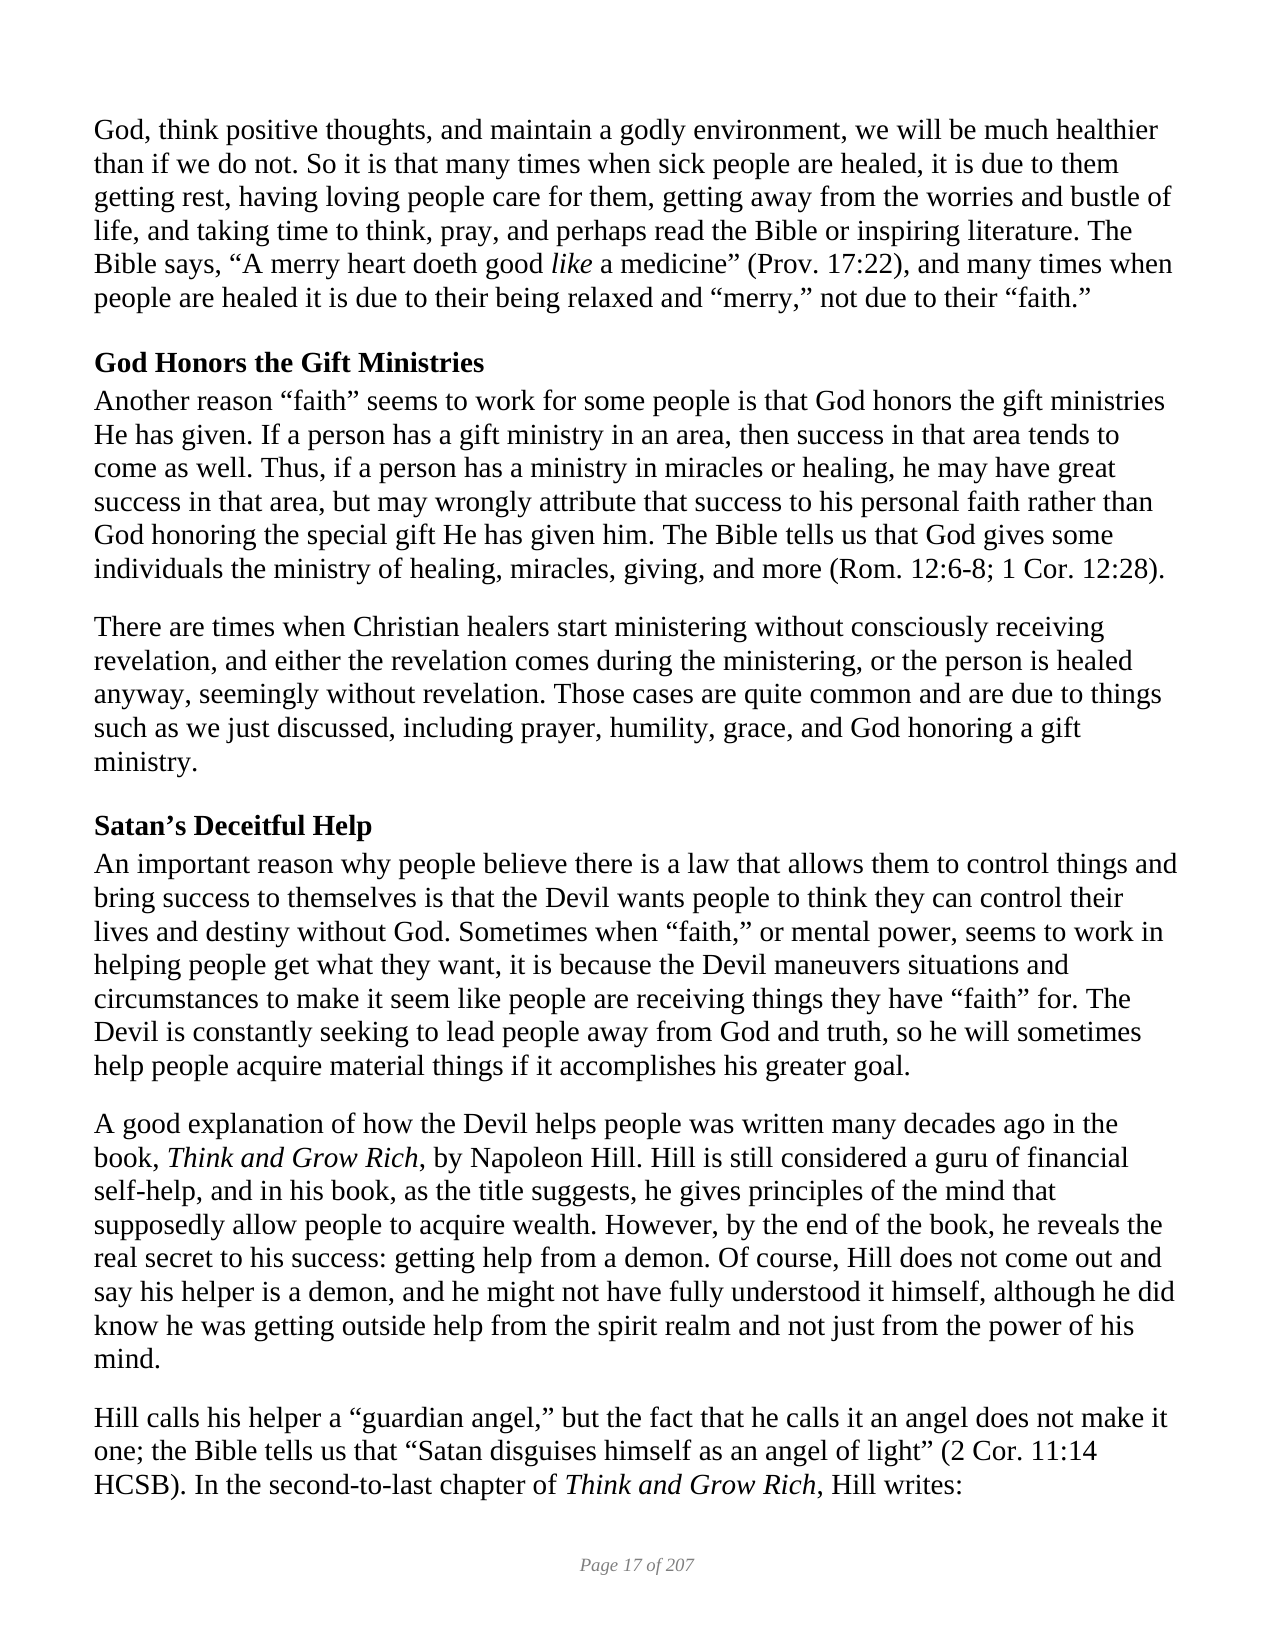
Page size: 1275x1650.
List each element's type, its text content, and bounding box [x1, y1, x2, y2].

text Another reason “faith” seems to work for some people is that God honors the gift ministries He has given. If a person has a gift ministry in an area, then success in that area tends to come as well. Thus, if a person has a ministry in miracles or healing, he may have great success in that area, but may wrongly attribute that success to his personal faith rather than God honoring the special gift He has given him. The Bible tells us that God gives some individuals the ministry of healing, miracles, giving, and more (Rom. 12:6-8; 1 Cor. 12:28). [94, 383, 1181, 584]
text There are times when Christian healers start ministering without consciously receiving revelation, and either the revelation comes during the ministering, or the person is healed anyway, seemingly without revelation. Those cases are quite common and are due to things such as we just discussed, including prayer, humility, grace, and God honoring a gift ministry. [94, 609, 1181, 777]
text Hill calls his helper a “guardian angel,” but the fact that he calls it an angel does not make it one; the Bible tells us that “Satan disguises himself as an angel of light” (2 Cor. 11:14 HCSB). In the second-to-last chapter of Think and Grow Rich, Hill writes: [94, 1400, 1181, 1500]
text Satan’s Deceitful Help [94, 808, 1181, 842]
text God Honors the Gift Ministries [94, 345, 1181, 378]
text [94, 112, 1181, 314]
text An important reason why people believe there is a law that allows them to control things and bring success to themselves is that the Devil wants people to think they can control their lives and destiny without God. Sometimes when “faith,” or mental power, seems to work in helping people get what they want, it is because the Devil maneuvers situations and circumstances to make it seem like people are receiving things they have “faith” for. The Devil is constantly seeking to lead people away from God and truth, so he will sometimes help people acquire material things if it accomplishes his greater goal. [94, 847, 1181, 1081]
text A good explanation of how the Devil helps people was written many decades ago in the book, Think and Grow Rich, by Napoleon Hill. Hill is still considered a guru of financial self-help, and in his book, as the title suggests, he gives principles of the mind that supposedly allow people to acquire wealth. However, by the end of the book, he reveals the real secret to his success: getting help from a demon. Of course, Hill does not come out and say his helper is a demon, and he might not have fully understood it himself, although he did know he was getting outside help from the spirit realm and not just from the power of his mind. [94, 1106, 1181, 1375]
